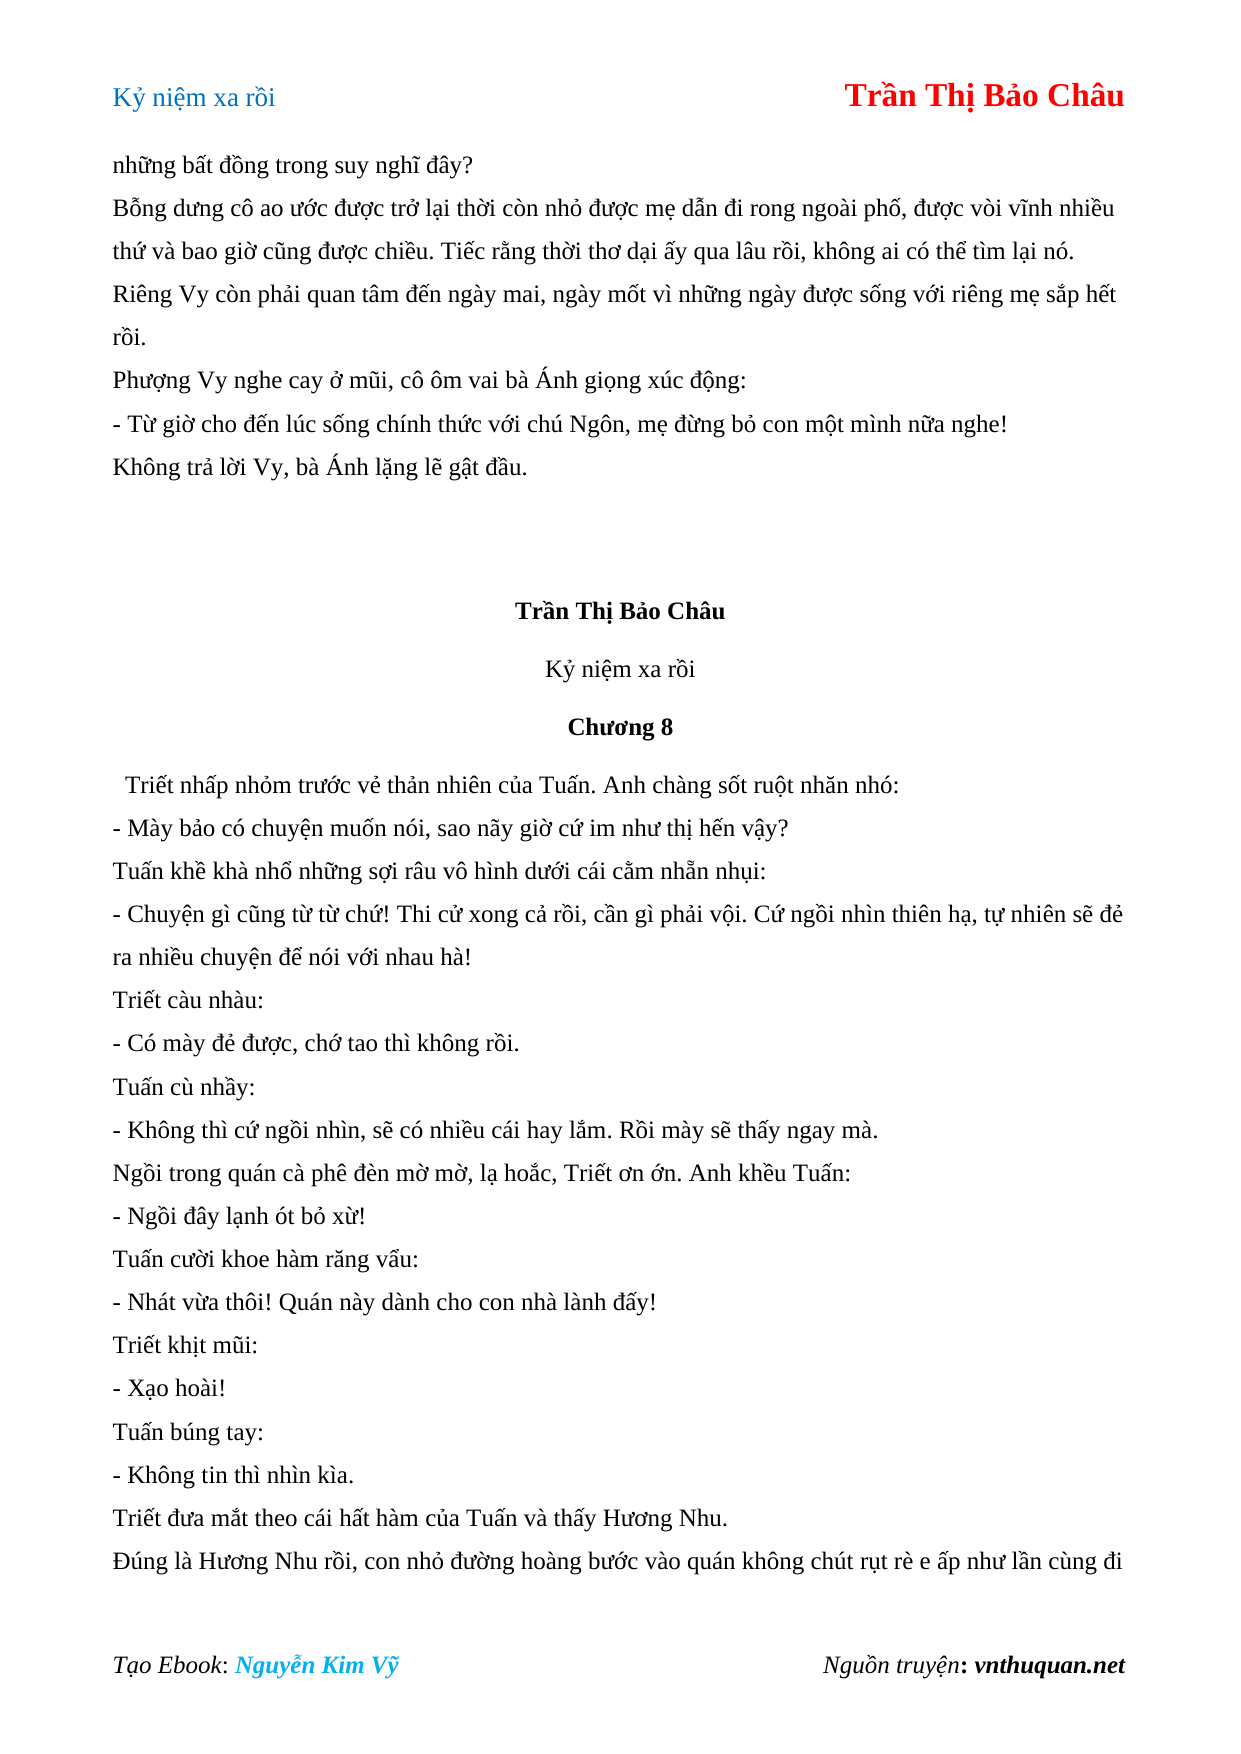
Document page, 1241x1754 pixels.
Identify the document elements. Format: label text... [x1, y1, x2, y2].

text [112, 770, 1128, 1575]
text Kỷ niệm xa rồi [112, 654, 1128, 683]
text Chương 8 [112, 712, 1128, 741]
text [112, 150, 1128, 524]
text Trần Thị Bảo Châu [112, 596, 1128, 625]
